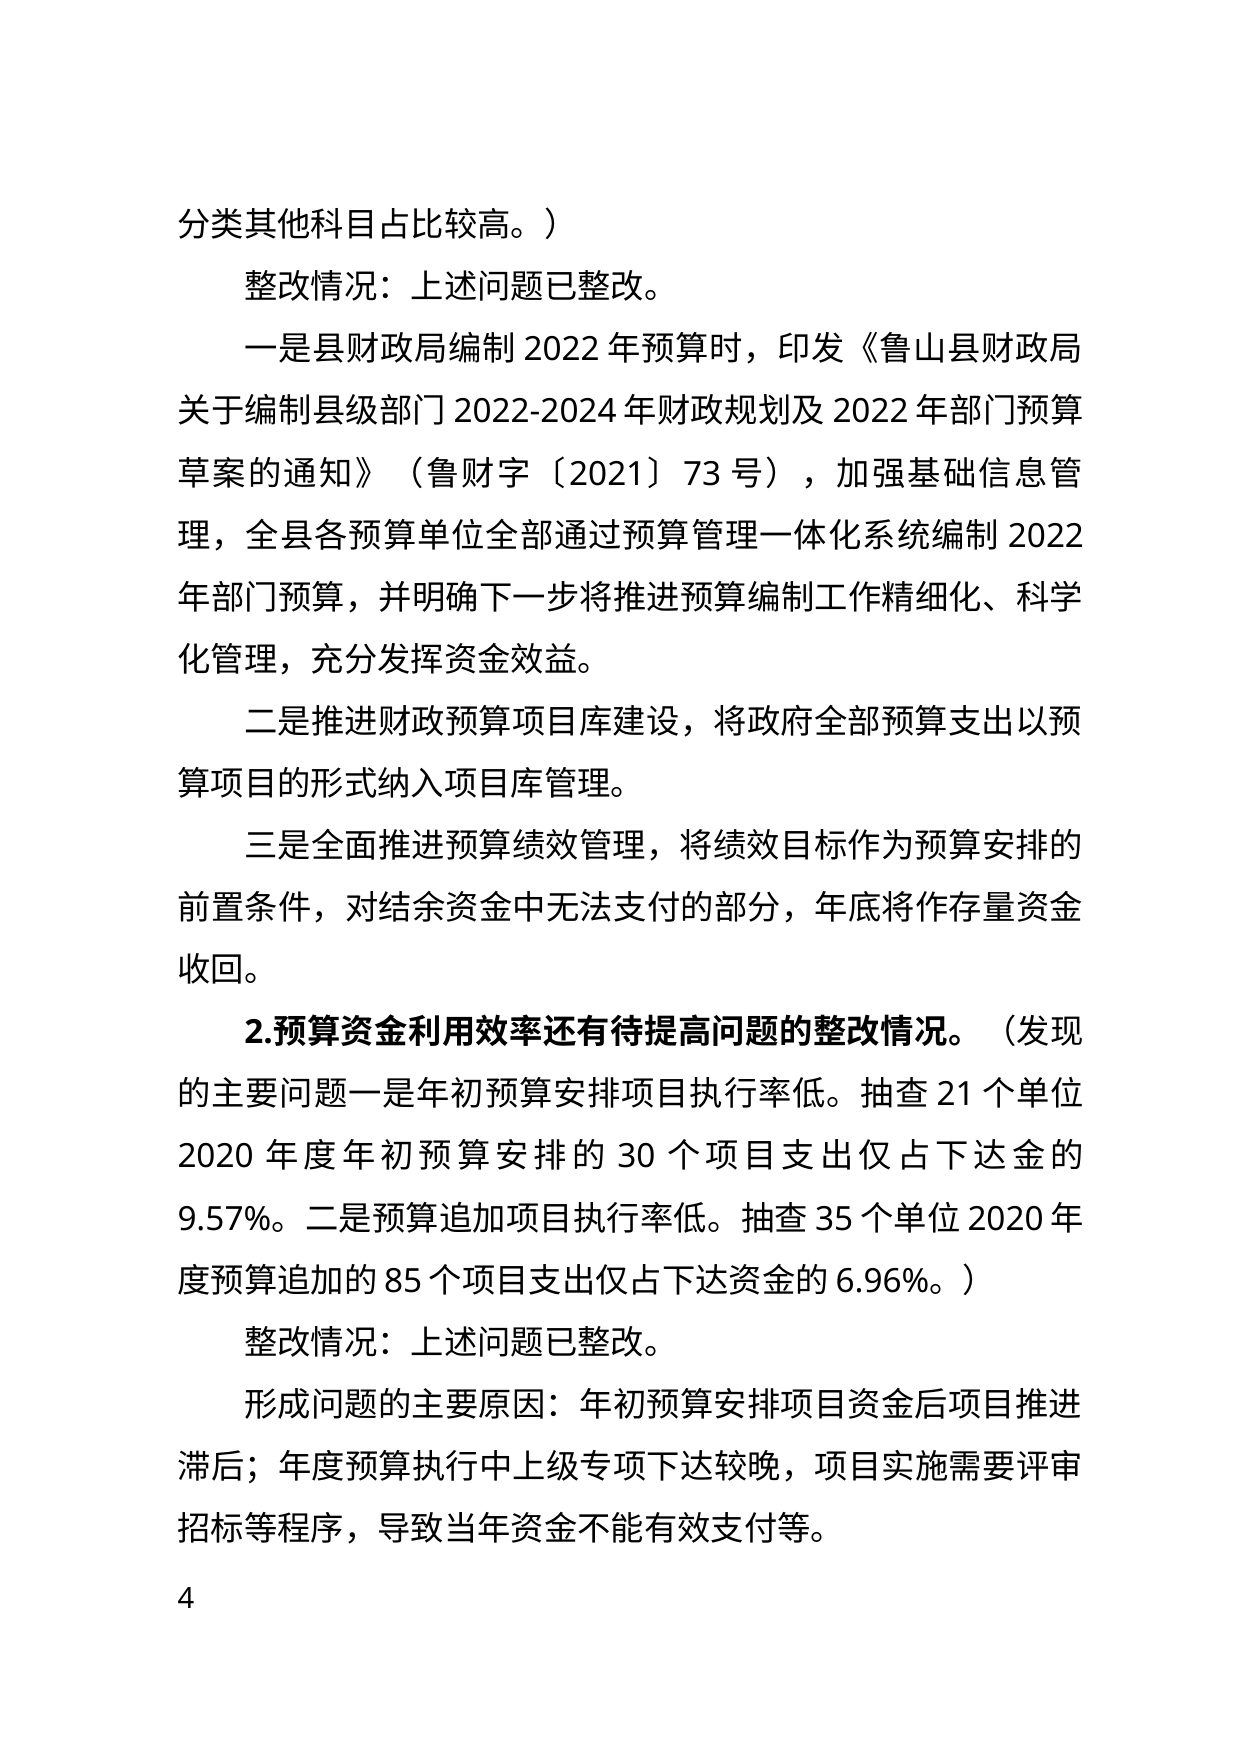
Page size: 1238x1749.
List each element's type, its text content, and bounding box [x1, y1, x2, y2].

text 整改情况：上述问题已整改。 [177, 1309, 1084, 1371]
text 2.预算资金利用效率还有待提高问题的整改情况。（发现的主要问题一是年初预算安排项目执行率低。抽查21个单位2020年度年初预算安排的30个项目支出仅占下达金的9.57%。二是预算追加项目执行率低。抽查35个单位2020年度预算追加的85个项目支出仅占下达资金的6.96%。） [177, 998, 1084, 1309]
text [177, 191, 1084, 253]
text 一是县财政局编制2022年预算时，印发《鲁山县财政局关于编制县级部门2022-2024年财政规划及2022年部门预算草案的通知》（鲁财字〔2021〕73号），加强基础信息管理，全县各预算单位全部通过预算管理一体化系统编制2022年部门预算，并明确下一步将推进预算编制工作精细化、科学化管理，充分发挥资金效益。 [177, 315, 1084, 688]
text 形成问题的主要原因：年初预算安排项目资金后项目推进滞后；年度预算执行中上级专项下达较晚，项目实施需要评审招标等程序，导致当年资金不能有效支付等。 [177, 1371, 1084, 1557]
list 整改情况：上述问题已整改。 [177, 253, 1084, 315]
text 三是全面推进预算绩效管理，将绩效目标作为预算安排的前置条件，对结余资金中无法支付的部分，年底将作存量资金收回。 [177, 812, 1084, 998]
text 二是推进财政预算项目库建设，将政府全部预算支出以预算项目的形式纳入项目库管理。 [177, 688, 1084, 812]
